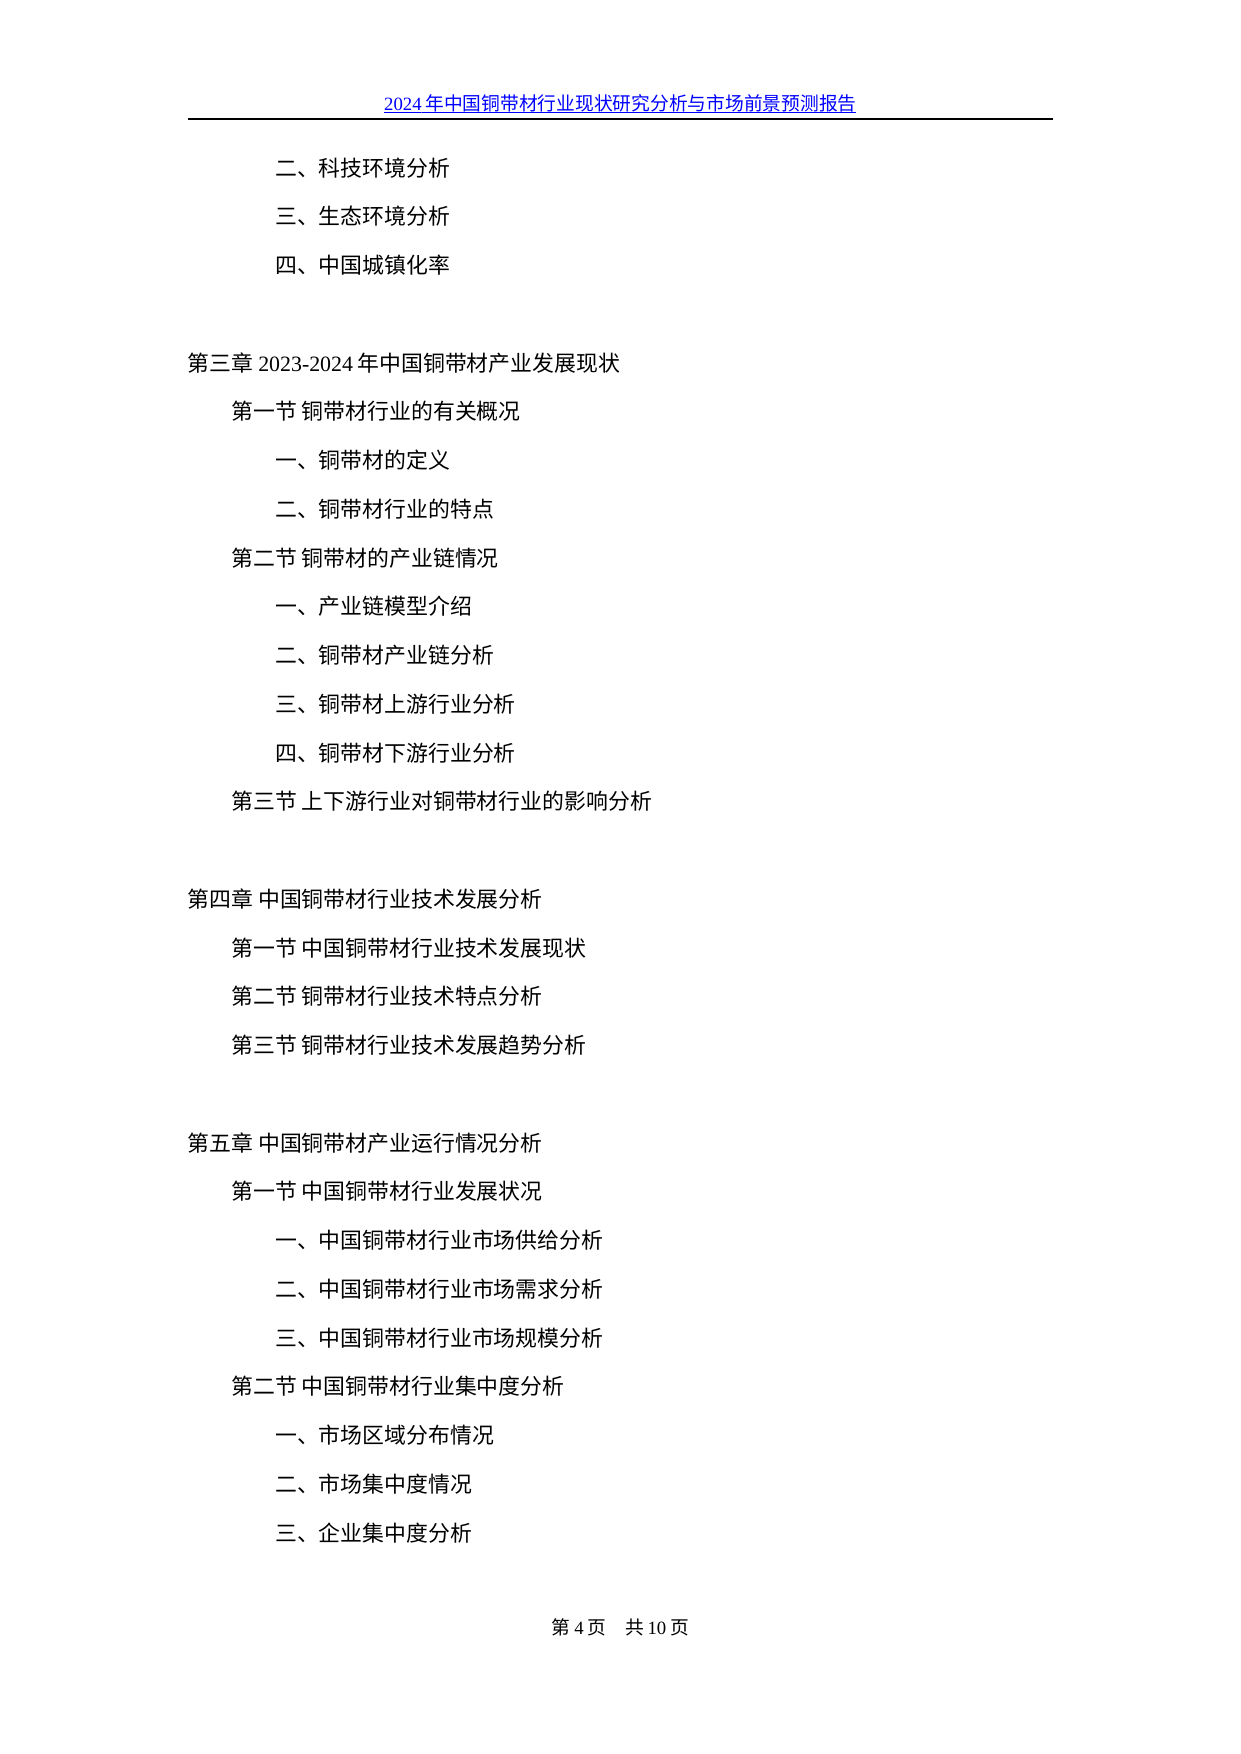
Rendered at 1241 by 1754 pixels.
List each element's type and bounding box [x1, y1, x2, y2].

text [187, 150, 1053, 1548]
